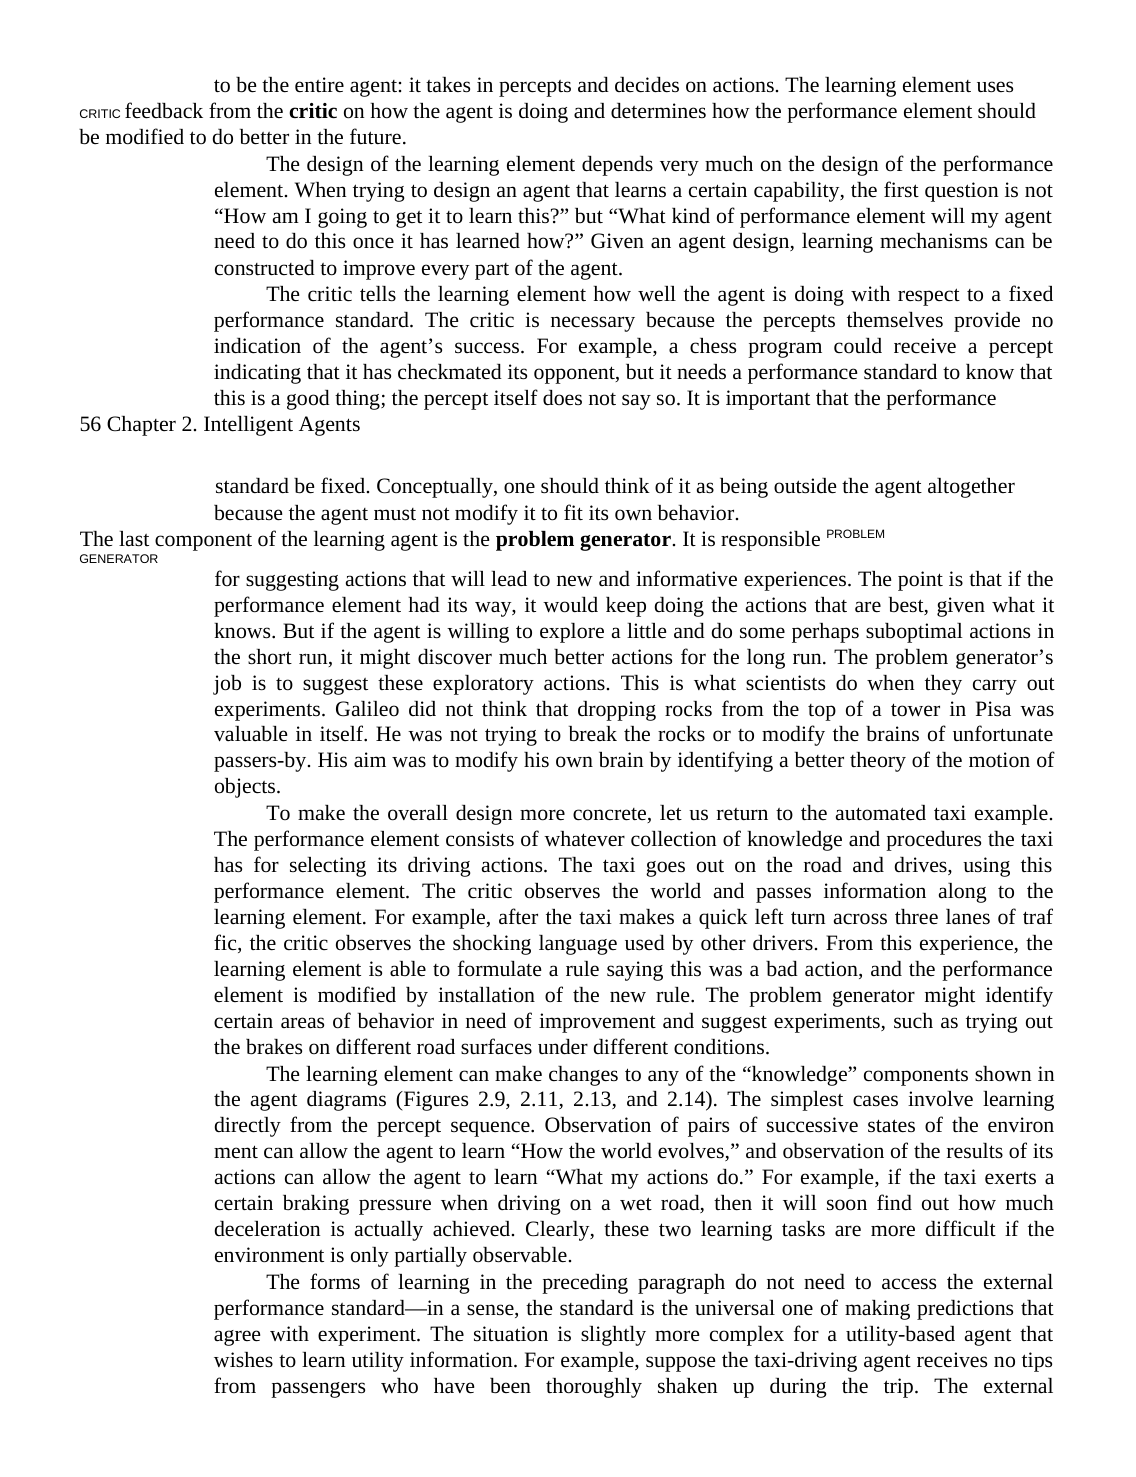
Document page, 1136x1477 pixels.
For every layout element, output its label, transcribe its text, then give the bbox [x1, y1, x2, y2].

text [214, 1269, 1055, 1398]
text to be the entire agent: it takes in percepts and decides on actions. The learning element uses CRITIC feedback from the critic on how the agent is doing and determines how the performance element should be modified to do better in the future. [79, 72, 1054, 149]
text GENERATOR [79, 551, 1067, 566]
text The design of the learning element depends very much on the design of the performance element. When trying to design an agent that learns a certain capability, the first question is not “How am I going to get it to learn this?” but “What kind of performance element will my agent need to do this once it has learned how?” Given an agent design, learning mechanisms can be constructed to improve every part of the agent. [214, 151, 1054, 280]
text The critic tells the learning element how well the agent is doing with respect to a fixed performance standard. The critic is necessary because the percepts themselves provide no indication of the agent’s success. For example, a chess program could receive a percept indicating that it has checkmated its opponent, but it needs a performance standard to know that this is a good thing; the percept itself does not say so. It is important that the performance [214, 281, 1055, 410]
text standard be fixed. Conceptually, one should think of it as being outside the agent altogether because the agent must not modify it to fit its own behavior. [214, 473, 1054, 525]
text for suggesting actions that will lead to new and informative experiences. The point is that if the performance element had its way, it would keep doing the actions that are best, given what it knows. But if the agent is willing to explore a little and do some perhaps suboptimal actions in the short run, it might discover much better actions for the long run. The problem generator’s job is to suggest these exploratory actions. This is what scientists do when they carry out experiments. Galileo did not think that dropping rocks from the top of a tower in Pisa was valuable in itself. He was not trying to break the rocks or to modify the brains of unfortunate passers-by. His aim was to modify his own brain by identifying a better theory of the motion of objects. [214, 566, 1056, 798]
text The last component of the learning agent is the problem generator. It is responsible PROBLEM [79, 526, 1067, 551]
text To make the overall design more concrete, let us return to the automated taxi example. The performance element consists of whatever collection of knowledge and procedures the taxi has for selecting its driving actions. The taxi goes out on the road and drives, using this performance element. The critic observes the world and passes information along to the learning element. For example, after the taxi makes a quick left turn across three lanes of traf fic, the critic observes the shocking language used by other drivers. From this experience, the learning element is able to formulate a rule saying this was a bad action, and the performance element is modified by installation of the new rule. The problem generator might identify certain areas of behavior in need of improvement and suggest experiments, such as trying out the brakes on different road surfaces under different conditions. [214, 800, 1054, 1059]
text 56 Chapter 2. Intelligent Agents [79, 411, 1067, 436]
text The learning element can make changes to any of the “knowledge” components shown in the agent diagrams (Figures 2.9, 2.11, 2.13, and 2.14). The simplest cases involve learning directly from the percept sequence. Observation of pairs of successive states of the environ ment can allow the agent to learn “How the world evolves,” and observation of the results of its actions can allow the agent to learn “What my actions do.” For example, if the taxi exerts a certain braking pressure when driving on a wet road, then it will soon find out how much deceleration is actually achieved. Clearly, these two learning tasks are more difficult if the environment is only partially observable. [214, 1061, 1056, 1267]
